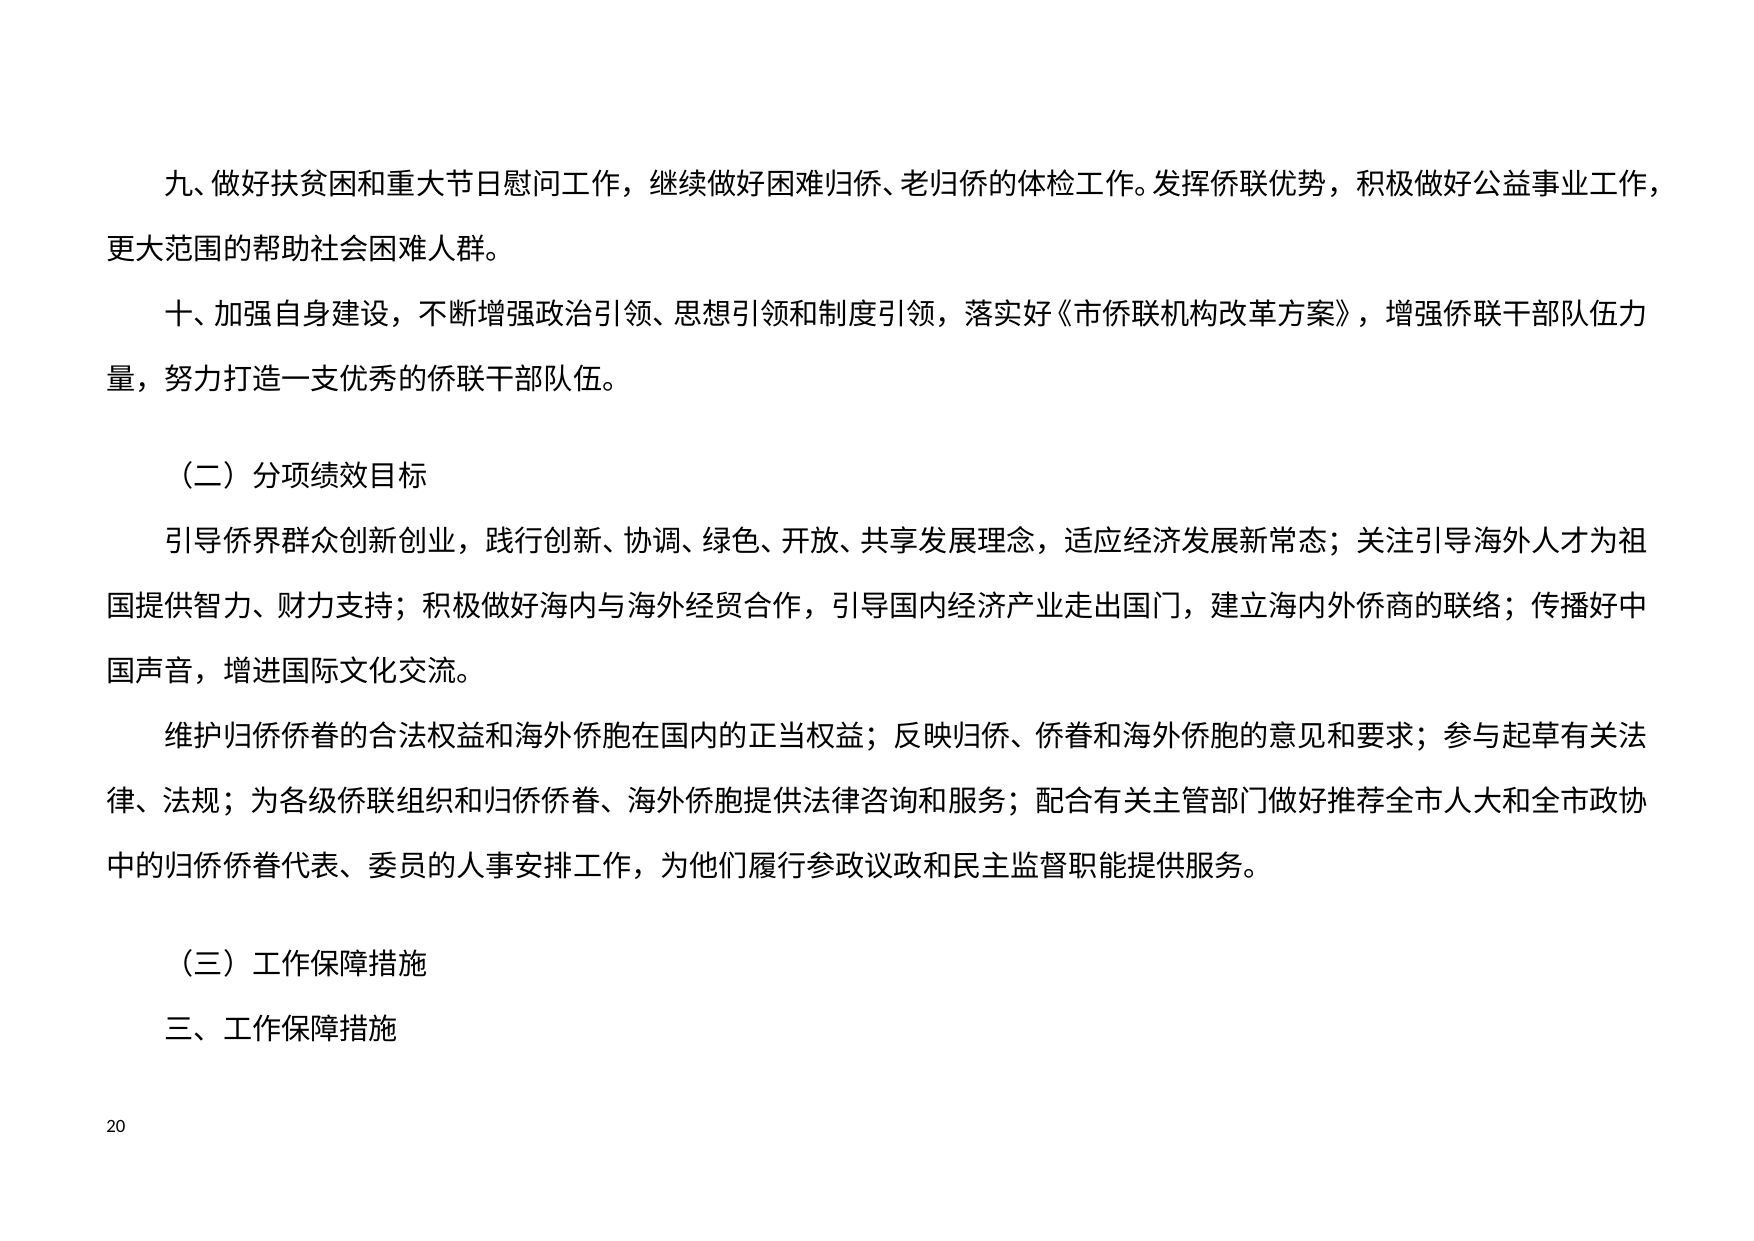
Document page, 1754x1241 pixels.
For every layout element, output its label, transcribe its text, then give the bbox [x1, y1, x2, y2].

text 引导侨界群众创新创业，践行创新、协调、绿色、开放、共享发展理念，适应经济发展新常态；关注引导海外人才为祖国提供智力、财力支持；积极做好海内与海外经贸合作，引导国内经济产业走出国门，建立海内外侨商的联络；传播好中国声音，增进国际文化交流。 [106, 506, 1648, 701]
text 维护归侨侨眷的合法权益和海外侨胞在国内的正当权益；反映归侨、侨眷和海外侨胞的意见和要求；参与起草有关法律、法规；为各级侨联组织和归侨侨眷、海外侨胞提供法律咨询和服务；配合有关主管部门做好推荐全市人大和全市政协中的归侨侨眷代表、委员的人事安排工作，为他们履行参政议政和民主监督职能提供服务。 [106, 701, 1648, 896]
text 十、加强自身建设，不断增强政治引领、思想引领和制度引领，落实好《市侨联机构改革方案》，增强侨联干部队伍力量，努力打造一支优秀的侨联干部队伍。 [106, 279, 1648, 409]
text （三）工作保障措施 [106, 929, 1648, 994]
text （二）分项绩效目标 [106, 441, 1648, 506]
text 九、做好扶贫困和重大节日慰问工作，继续做好困难归侨、老归侨的体检工作。发挥侨联优势，积极做好公益事业工作，更大范围的帮助社会困难人群。 [106, 149, 1648, 279]
text 三、工作保障措施 [106, 994, 1648, 1059]
